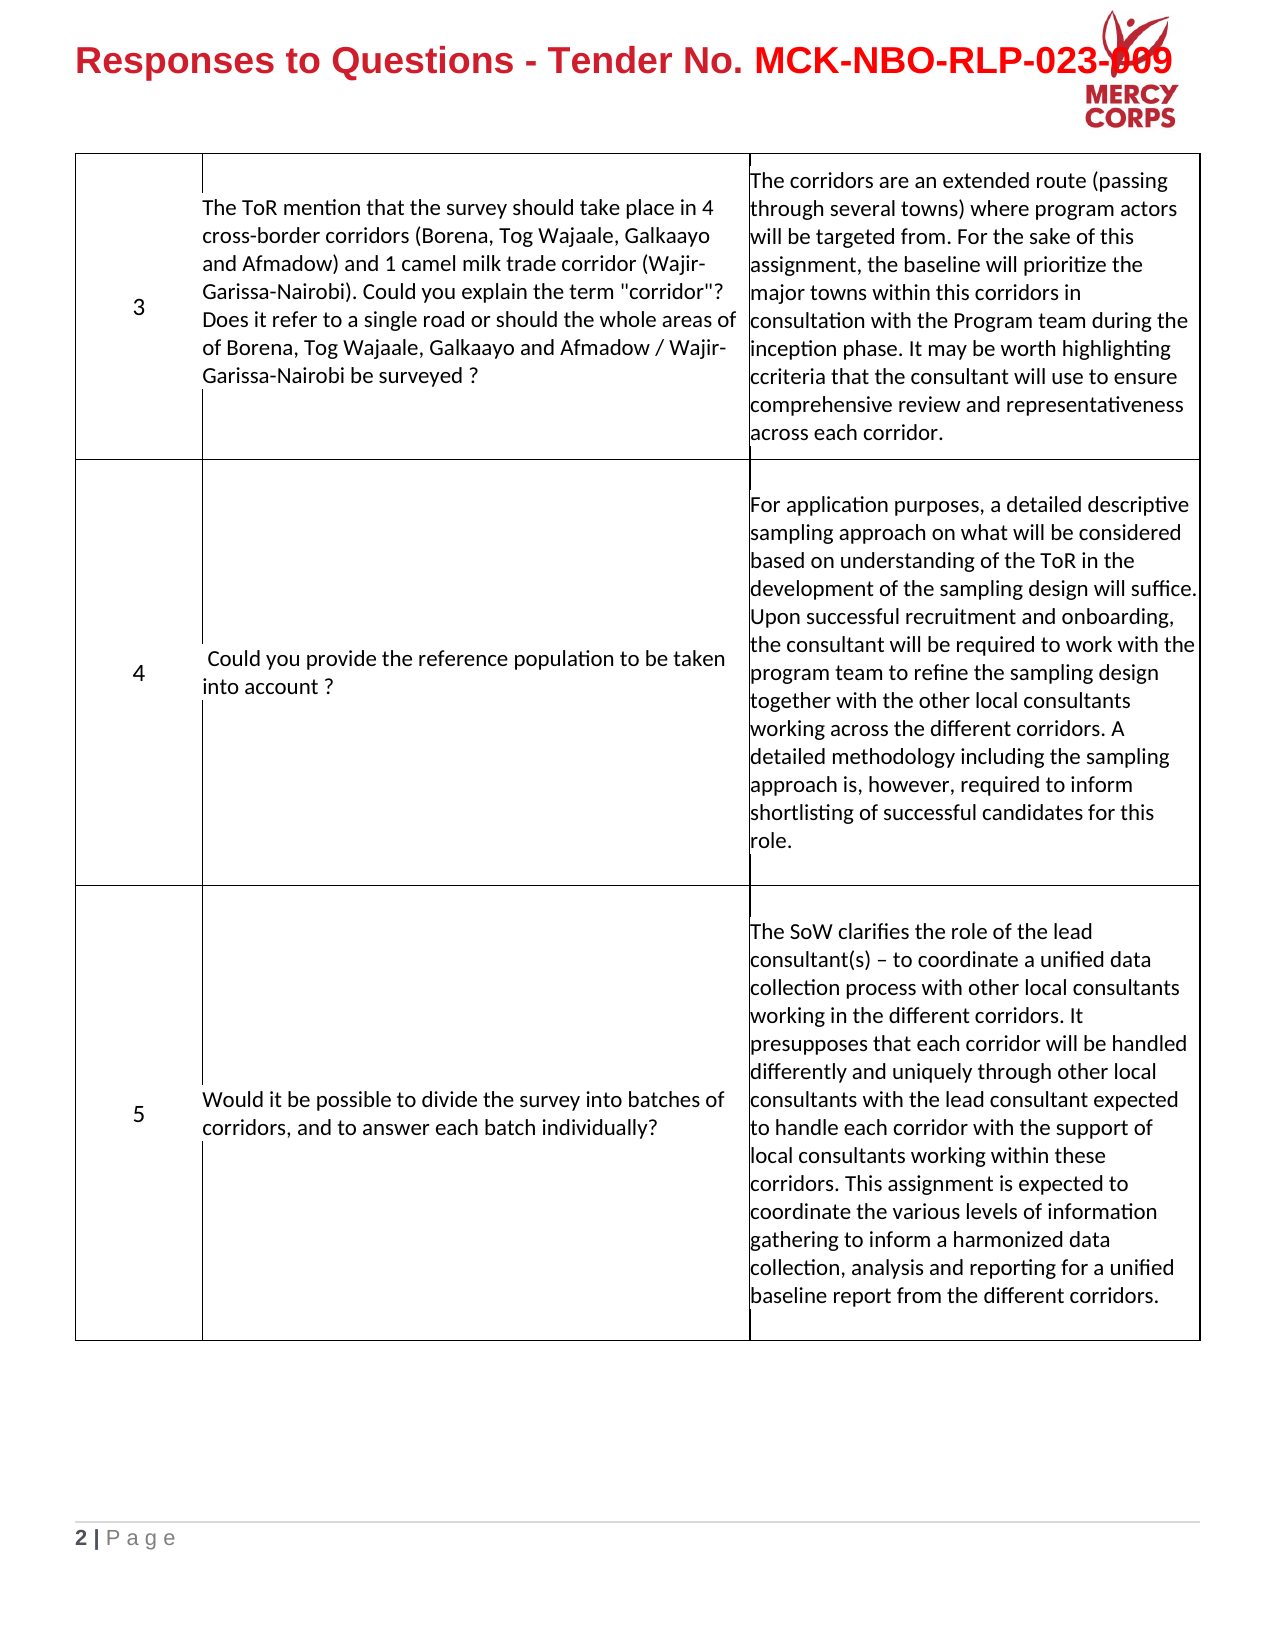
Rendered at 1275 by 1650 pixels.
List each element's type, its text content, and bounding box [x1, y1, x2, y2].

table_cell The SoW clarifies the role of the lead consultant(s) – to coordinate a unified data collection process with other local consultants working in the different corridors. It presupposes that each corridor will be handled differently and uniquely through other local consultants with the lead consultant expected to handle each corridor with the support of local consultants working within these corridors. This assignment is expected to coordinate the various levels of information gathering to inform a harmonized data collection, analysis and reporting for a unified baseline report from the different corridors. [751, 886, 1199, 1340]
table_cell 5 [76, 886, 202, 1340]
table_cell 4 [76, 460, 202, 885]
table_cell Would it be possible to divide the survey into batches of corridors, and to answer each batch individually? [203, 886, 749, 1340]
table_cell Could you provide the reference population to be taken into account ? [203, 460, 749, 885]
picture [1076, 2, 1182, 135]
table_cell 3 [76, 154, 202, 458]
table_cell The ToR mention that the survey should take place in 4 cross-border corridors (Borena, Tog Wajaale, Galkaayo and Afmadow) and 1 camel milk trade corridor (Wajir-Garissa-Nairobi). Could you explain the term "corridor"? Does it refer to a single road or should the whole areas of of Borena, Tog Wajaale, Galkaayo and Afmadow / Wajir-Garissa-Nairobi be surveyed ? [203, 154, 749, 458]
table_cell The corridors are an extended route (passing through several towns) where program actors will be targeted from. For the sake of this assignment, the baseline will prioritize the major towns within this corridors in consultation with the Program team during the inception phase. It may be worth highlighting ccriteria that the consultant will use to ensure comprehensive review and representativeness across each corridor. [751, 154, 1199, 458]
